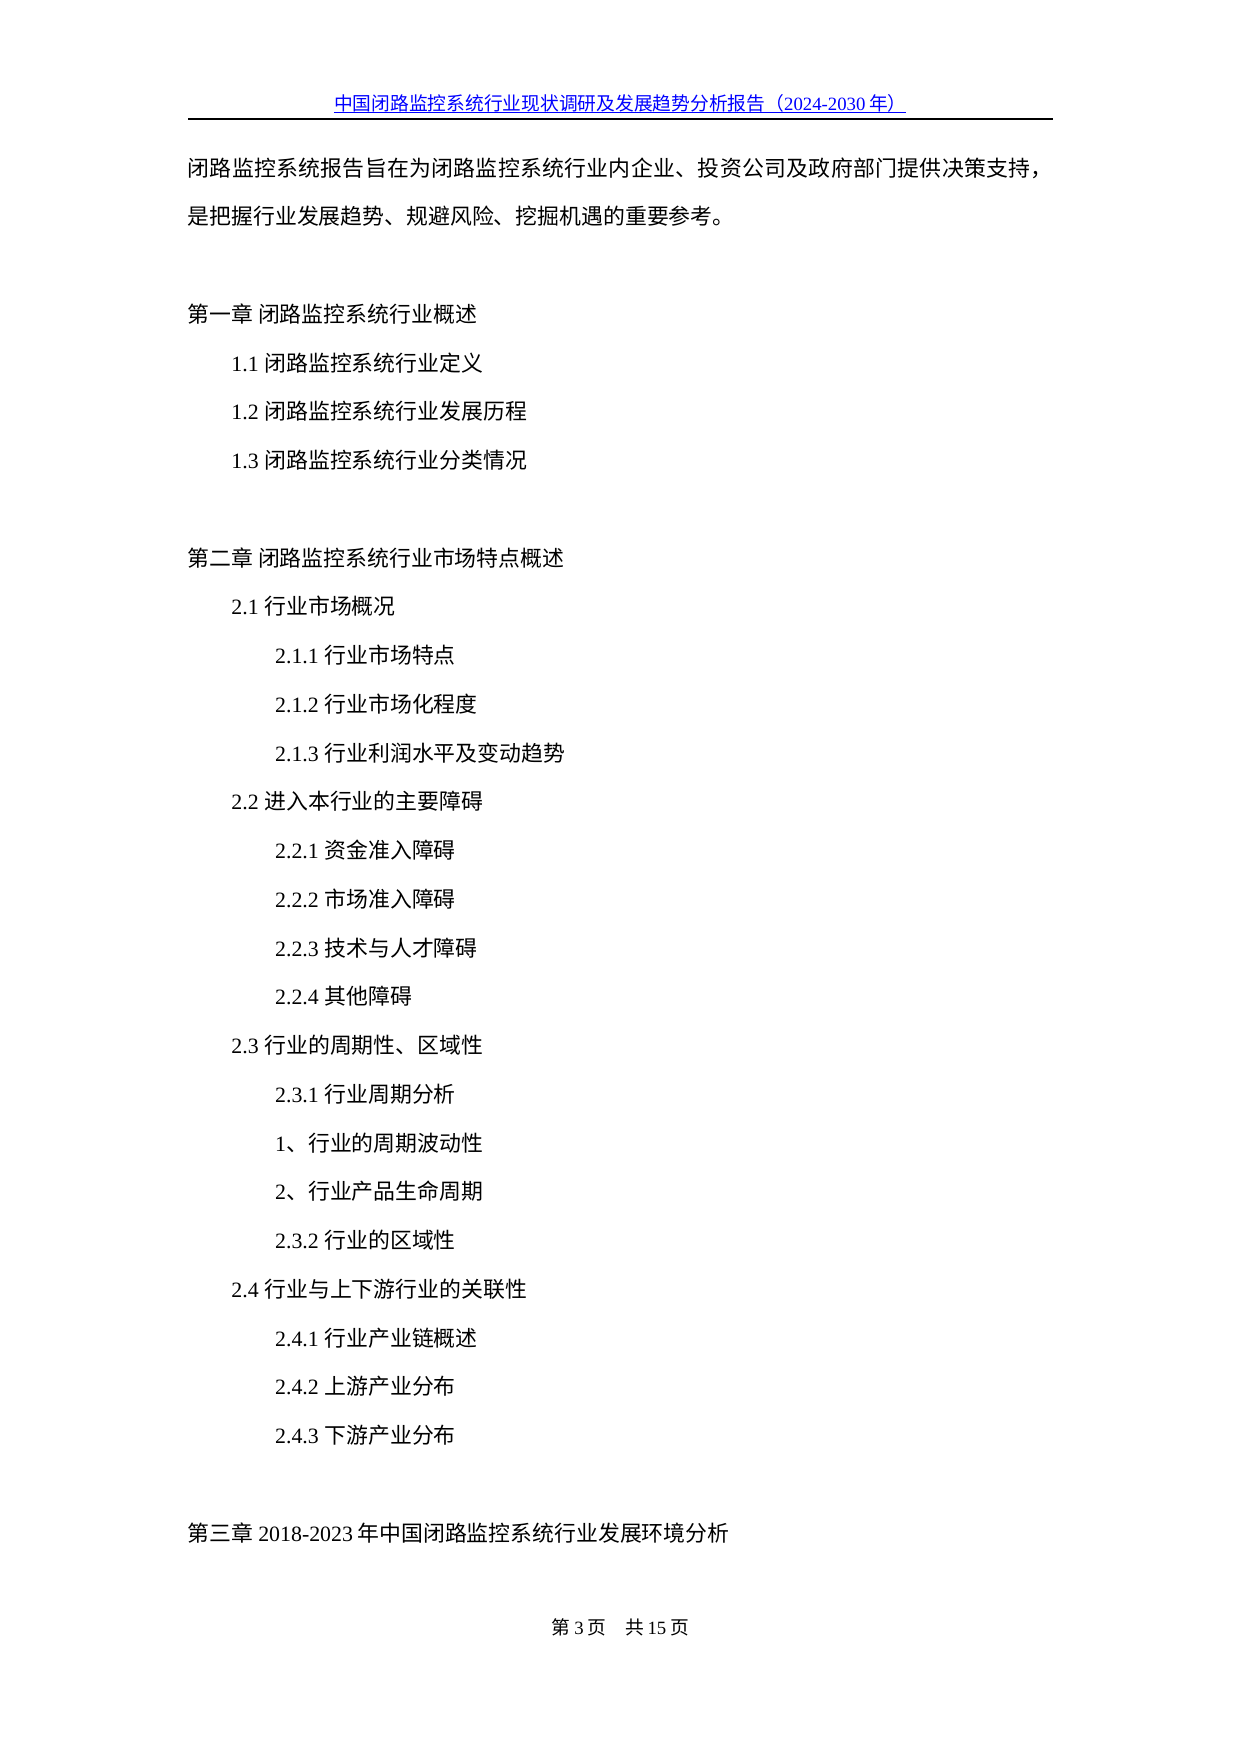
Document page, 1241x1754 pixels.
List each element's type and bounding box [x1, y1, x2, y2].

text [187, 150, 1053, 1548]
